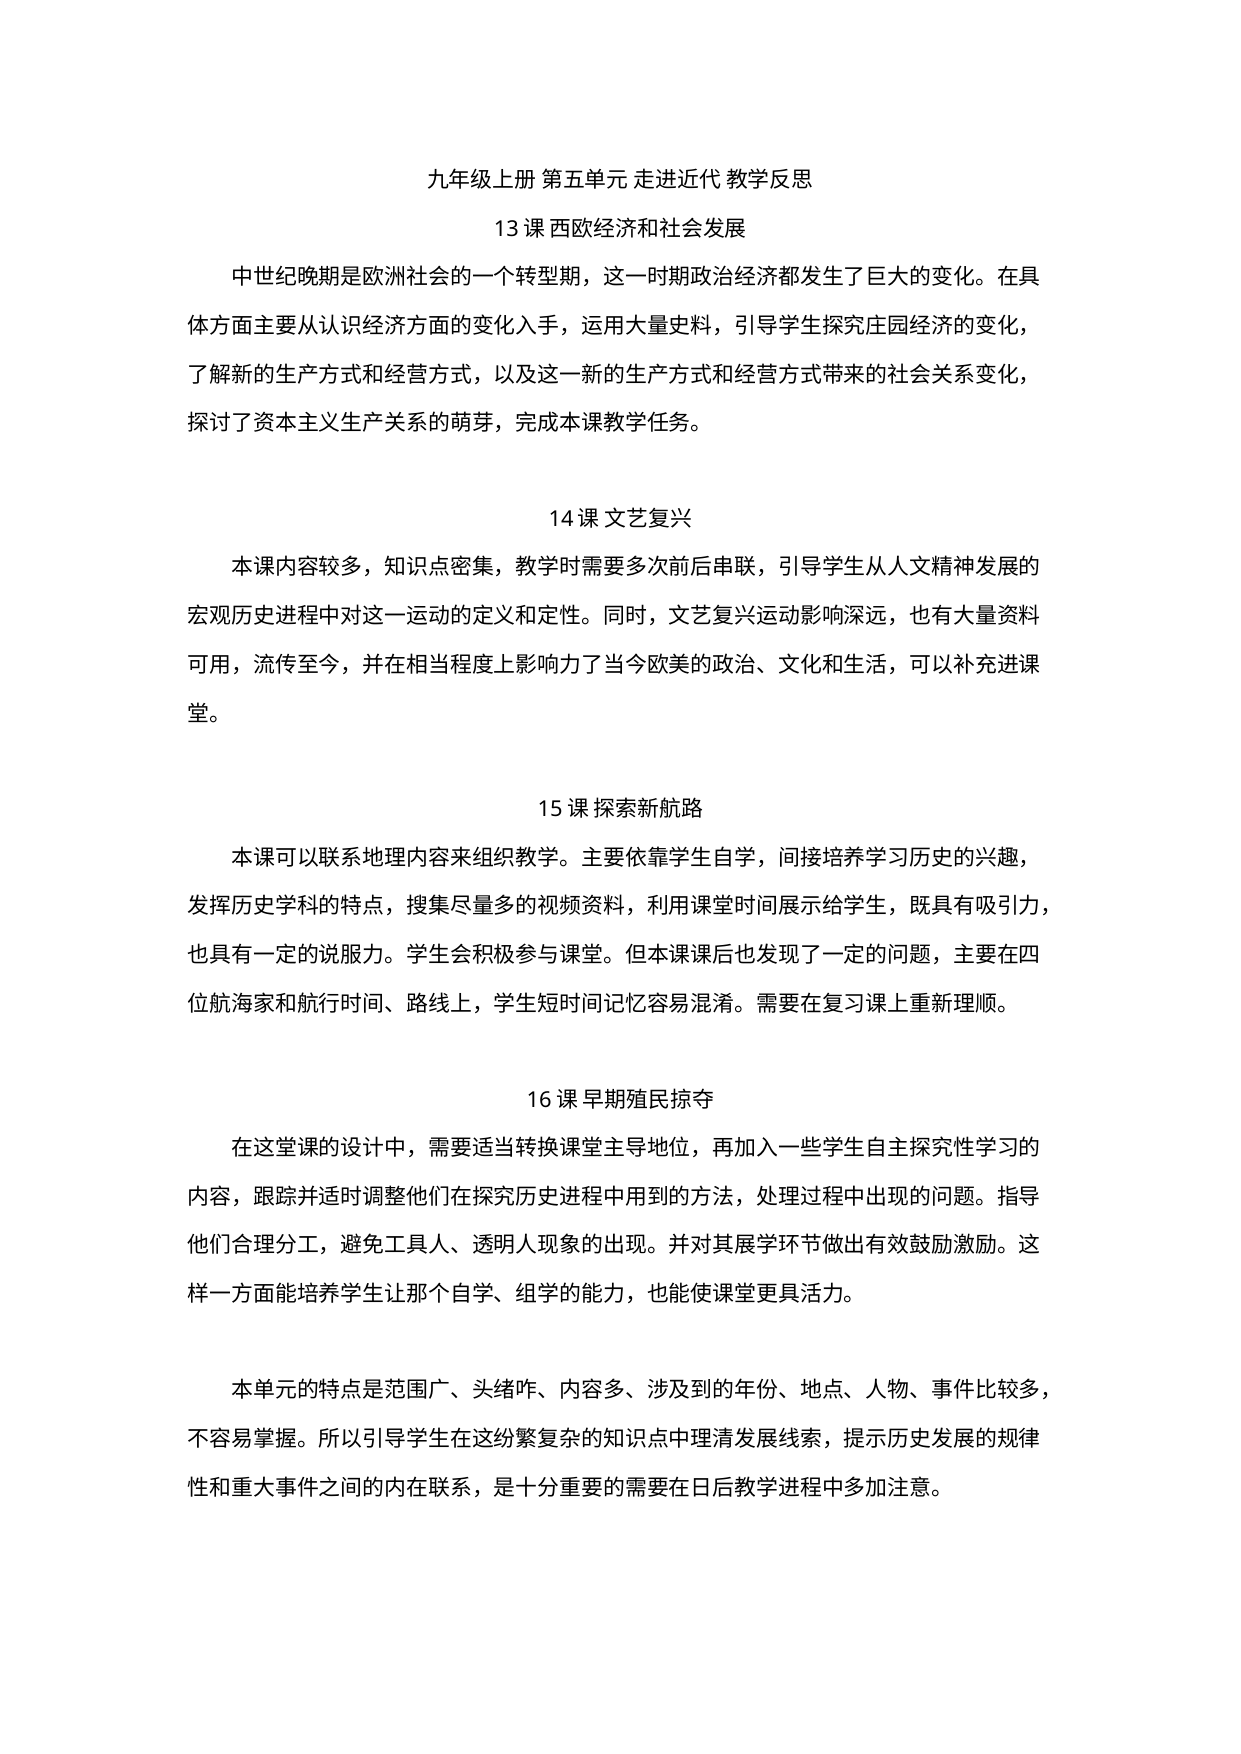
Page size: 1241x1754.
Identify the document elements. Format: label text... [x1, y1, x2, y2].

text 本课内容较多，知识点密集，教学时需要多次前后串联，引导学生从人文精神发展的宏观历史进程中对这一运动的定义和定性。同时，文艺复兴运动影响深远，也有大量资料可用，流传至今，并在相当程度上影响力了当今欧美的政治、文化和生活，可以补充进课堂。 [187, 549, 1053, 728]
text 15课 探索新航路 [187, 791, 1053, 823]
text 九年级上册 第五单元 走进近代 教学反思 [187, 162, 1053, 194]
text 14课 文艺复兴 [187, 501, 1053, 533]
text 13课 西欧经济和社会发展 [187, 210, 1053, 243]
text 16课 早期殖民掠夺 [187, 1081, 1053, 1114]
text 本课可以联系地理内容来组织教学。主要依靠学生自学，间接培养学习历史的兴趣，发挥历史学科的特点，搜集尽量多的视频资料，利用课堂时间展示给学生，既具有吸引力，也具有一定的说服力。学生会积极参与课堂。但本课课后也发现了一定的问题，主要在四位航海家和航行时间、路线上，学生短时间记忆容易混淆。需要在复习课上重新理顺。 [187, 839, 1053, 1018]
text 中世纪晚期是欧洲社会的一个转型期，这一时期政治经济都发生了巨大的变化。在具体方面主要从认识经济方面的变化入手，运用大量史料，引导学生探究庄园经济的变化，了解新的生产方式和经营方式，以及这一新的生产方式和经营方式带来的社会关系变化，探讨了资本主义生产关系的萌芽，完成本课教学任务。 [187, 259, 1053, 437]
text 在这堂课的设计中，需要适当转换课堂主导地位，再加入一些学生自主探究性学习的内容，跟踪并适时调整他们在探究历史进程中用到的方法，处理过程中出现的问题。指导他们合理分工，避免工具人、透明人现象的出现。并对其展学环节做出有效鼓励激励。这样一方面能培养学生让那个自学、组学的能力，也能使课堂更具活力。 [187, 1129, 1053, 1308]
text 本单元的特点是范围广、头绪咋、内容多、涉及到的年份、地点、人物、事件比较多，不容易掌握。所以引导学生在这纷繁复杂的知识点中理清发展线索，提示历史发展的规律性和重大事件之间的内在联系，是十分重要的需要在日后教学进程中多加注意。 [187, 1372, 1053, 1502]
